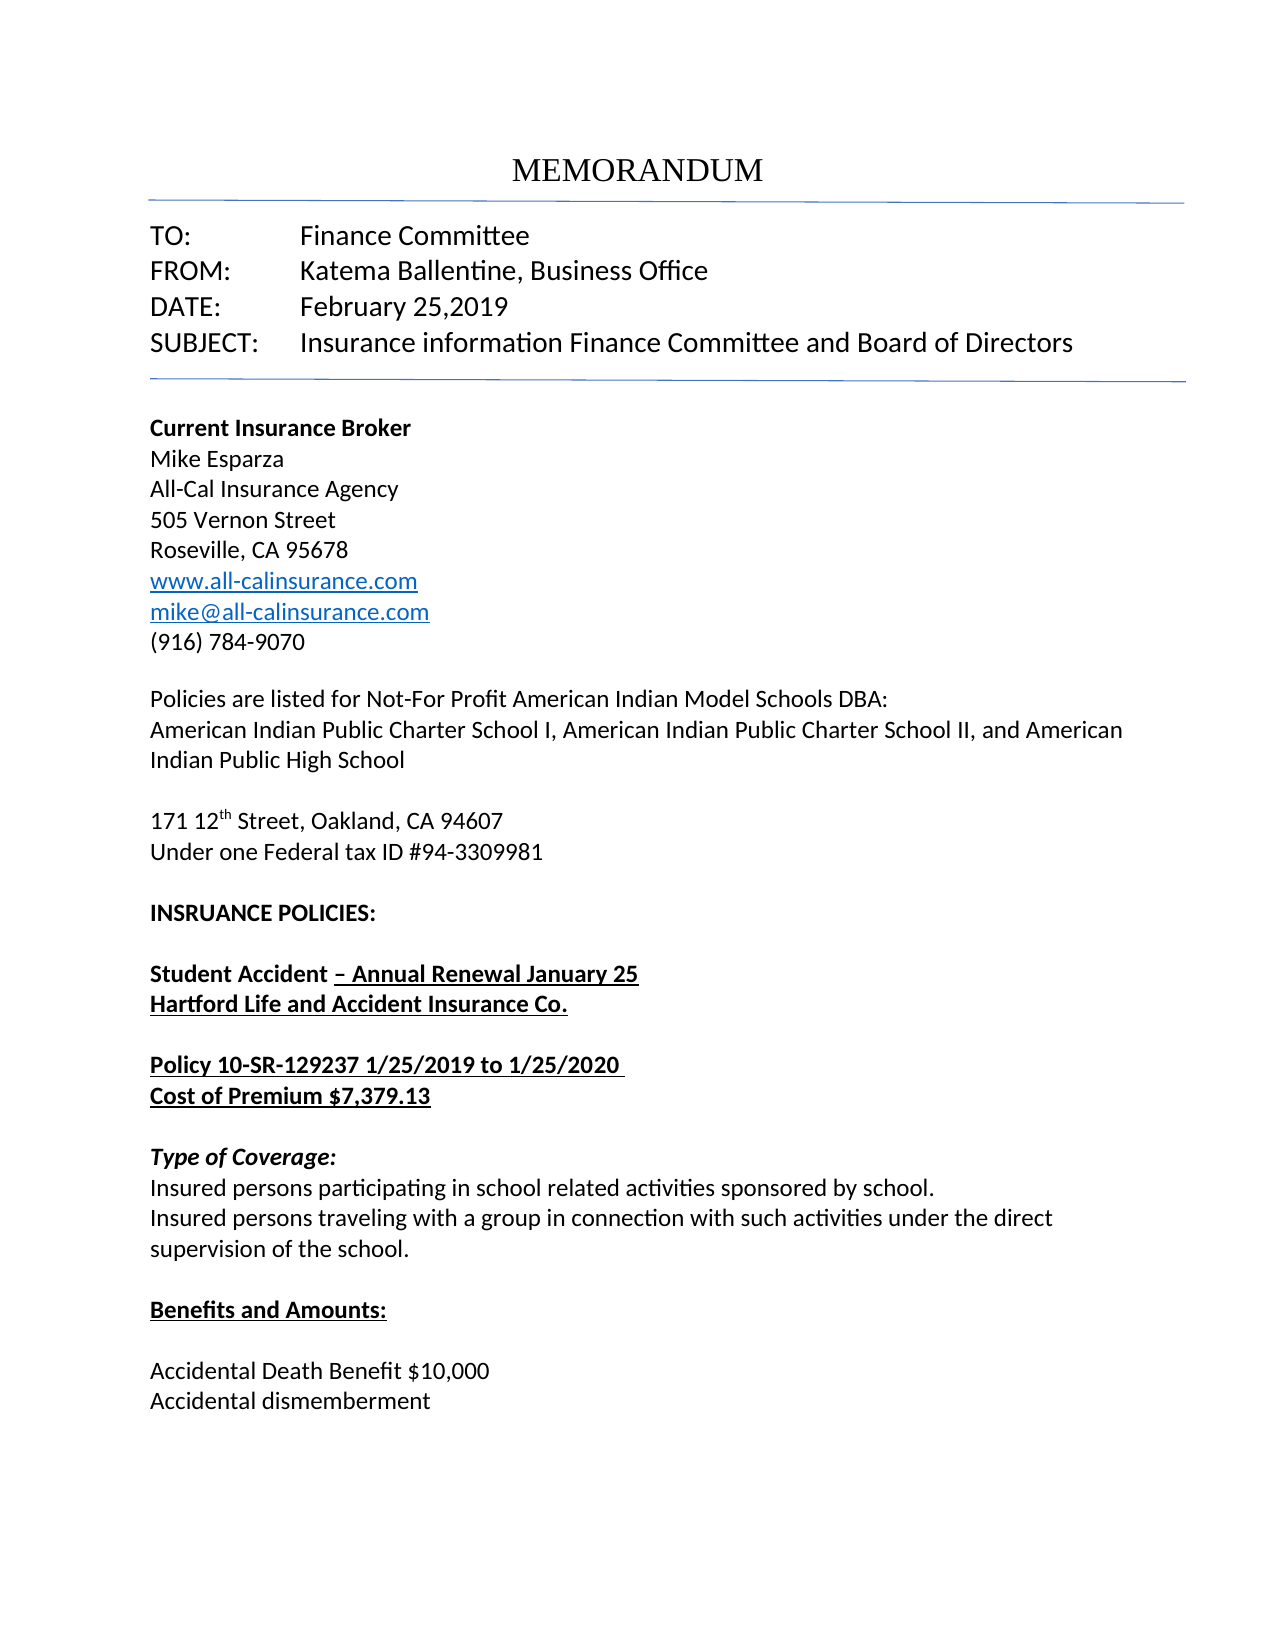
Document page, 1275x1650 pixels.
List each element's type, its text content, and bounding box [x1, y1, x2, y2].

text Roseville, CA 95678 [150, 535, 1125, 565]
text 171 12th Street, Oakland, CA 94607 [150, 806, 1125, 836]
text Under one Federal tax ID #94-3309981 [150, 836, 1125, 867]
text Insured persons participating in school related activities sponsored by school. [150, 1172, 1125, 1202]
text (916) 784-9070 [150, 626, 1125, 657]
text DATE: February 25,2019 [150, 288, 1125, 324]
text Insured persons traveling with a group in connection with such activities under the direct supervision of the school. [150, 1202, 1125, 1263]
text INSRUANCE POLICIES: [150, 897, 1125, 928]
text Mike Esparza [150, 443, 1125, 474]
text Hartford Life and Accident Insurance Co. [150, 989, 1125, 1019]
text Policies are listed for Not-For Profit American Indian Model Schools DBA: [150, 683, 1125, 714]
text SUBJECT: Insurance information Finance Committee and Board of Directors [150, 324, 1125, 359]
text Cost of Premium $7,379.13 [150, 1080, 1125, 1111]
text Policy 10-SR-129237 1/25/2019 to 1/25/2020 [150, 1050, 1125, 1080]
text Type of Coverage: [150, 1141, 1125, 1172]
text 505 Vernon Street [150, 504, 1125, 535]
text TO: Finance Committee [150, 217, 1125, 252]
text American Indian Public Charter School I, American Indian Public Charter School II, and American Indian Public High School [150, 714, 1125, 775]
text Benefits and Amounts: [150, 1294, 1125, 1324]
text All-Cal Insurance Agency [150, 474, 1125, 504]
text MEMORANDUM [150, 150, 1125, 188]
text Accidental Death Benefit $10,000 [150, 1355, 1125, 1385]
text Student Accident – Annual Renewal January 25 [150, 958, 1125, 989]
text Current Insurance Broker [150, 413, 1125, 443]
text mike@all-calinsurance.com [150, 596, 1125, 626]
text Accidental dismemberment [150, 1385, 1125, 1416]
text www.all-calinsurance.com [150, 565, 1125, 596]
text FROM: Katema Ballentine, Business Office [150, 252, 1125, 288]
